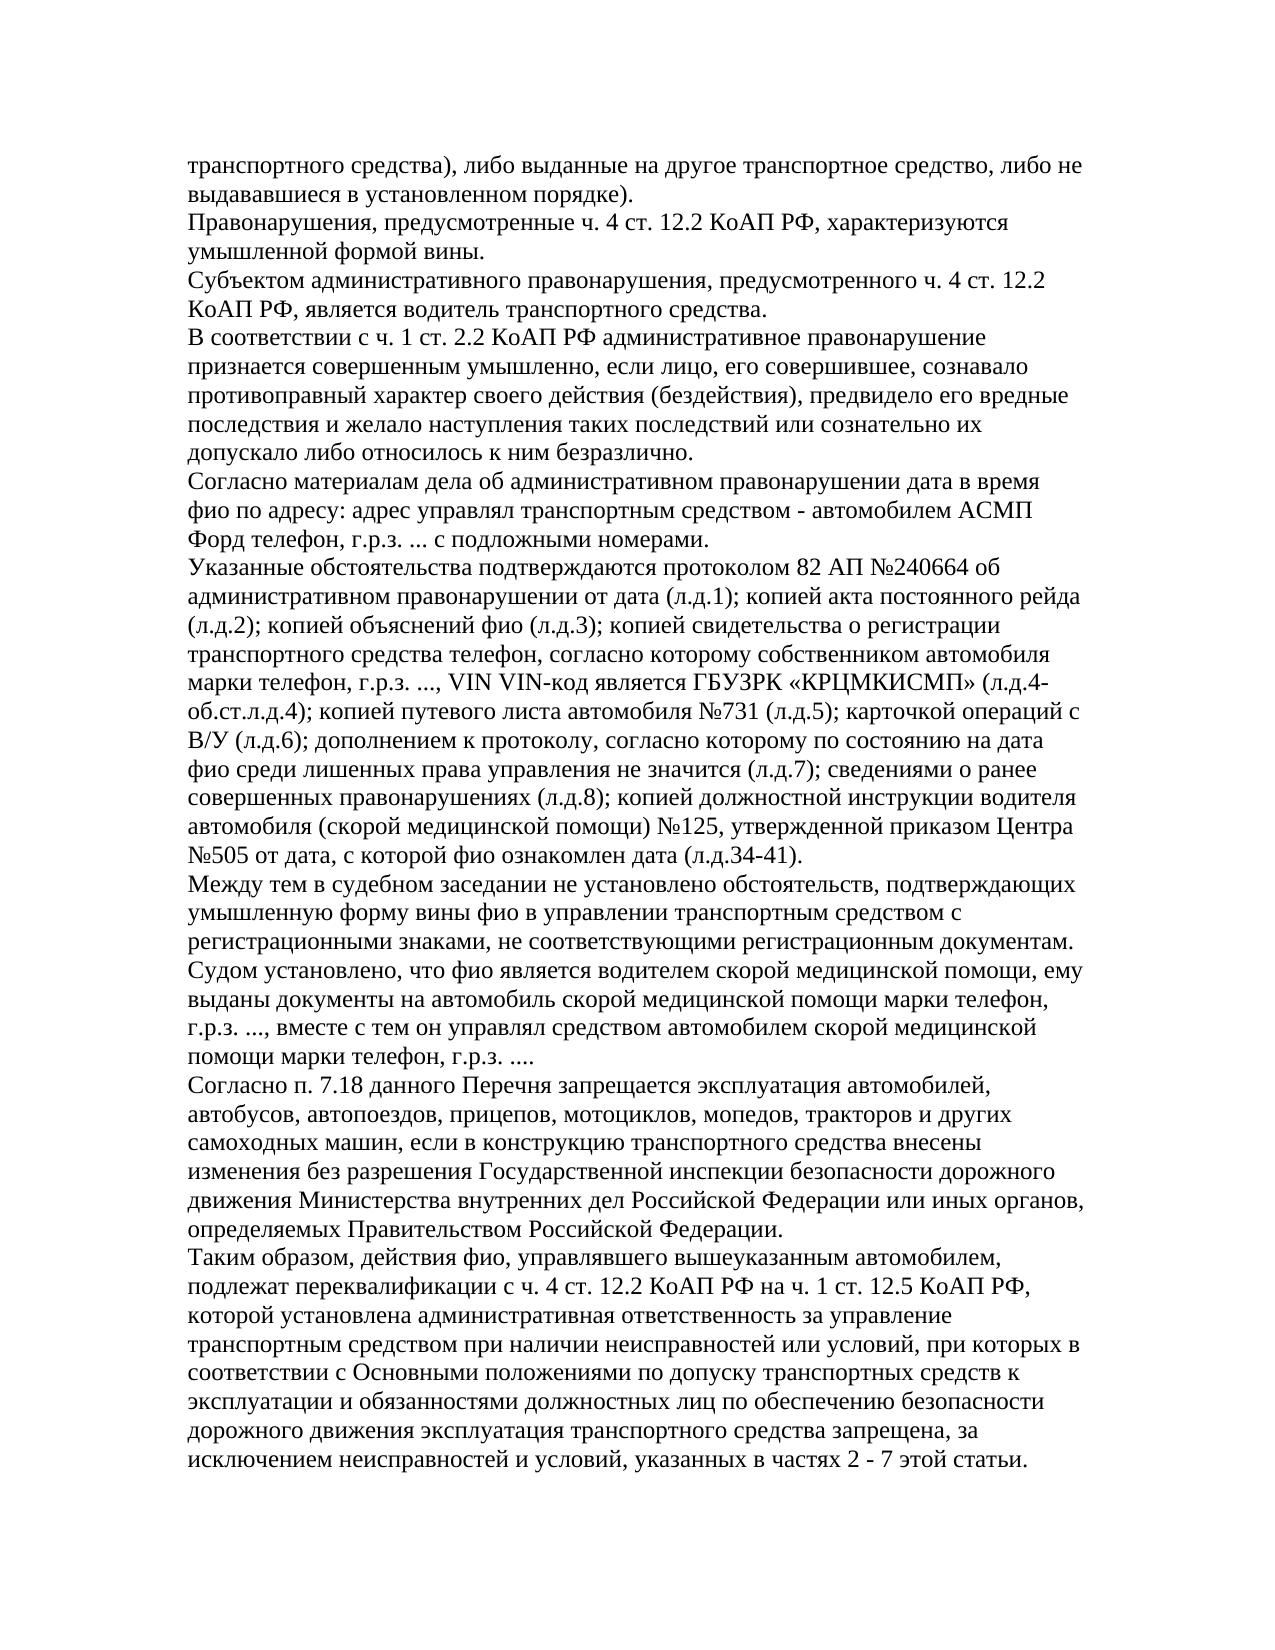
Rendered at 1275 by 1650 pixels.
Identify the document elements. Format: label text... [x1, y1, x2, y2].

text Таким образом, действия фио, управлявшего вышеуказанным автомобилем, подлежат переквалификации с ч. 4 ст. 12.2 КоАП РФ на ч. 1 ст. 12.5 КоАП РФ, которой установлена административная ответственность за управление транспортным средством при наличии неисправностей или условий, при которых в соответствии с Основными положениями по допуску транспортных средств к эксплуатации и обязанностями должностных лиц по обеспечению безопасности дорожного движения эксплуатация транспортного средства запрещена, за исключением неисправностей и условий, указанных в частях 2 - 7 этой статьи. [187, 1242, 1087, 1472]
text Согласно п. 7.18 данного Перечня запрещается эксплуатация автомобилей, автобусов, автопоездов, прицепов, мотоциклов, мопедов, тракторов и других самоходных машин, если в конструкцию транспортного средства внесены изменения без разрешения Государственной инспекции безопасности дорожного движения Министерства внутренних дел Российской Федерации или иных органов, определяемых Правительством Российской Федерации. [187, 1070, 1087, 1242]
text Правонарушения, предусмотренные ч. 4 ст. 12.2 КоАП РФ, характеризуются умышленной формой вины. [187, 207, 1087, 265]
text В соответствии с ч. 1 ст. 2.2 КоАП РФ административное правонарушение признается совершенным умышленно, если лицо, его совершившее, сознавало противоправный характер своего действия (бездействия), предвидело его вредные последствия и желало наступления таких последствий или сознательно их допускало либо относилось к ним безразлично. [187, 322, 1087, 466]
text Между тем в судебном заседании не установлено обстоятельств, подтверждающих умышленную форму вины фио в управлении транспортным средством с регистрационными знаками, не соответствующими регистрационным документам. [187, 869, 1087, 955]
text Субъектом административного правонарушения, предусмотренного ч. 4 ст. 12.2 КоАП РФ, является водитель транспортного средства. [187, 265, 1087, 322]
text Судом установлено, что фио является водителем скорой медицинской помощи, ему выданы документы на автомобиль скорой медицинской помощи марки телефон, г.р.з. ..., вместе с тем он управлял средством автомобилем скорой медицинской помощи марки телефон, г.р.з. .... [187, 955, 1087, 1070]
text Согласно материалам дела об административном правонарушении дата в время фио по адресу: адрес управлял транспортным средством - автомобилем АСМП Форд телефон, г.р.з. ... с подложными номерами. [187, 466, 1087, 552]
text Указанные обстоятельства подтверждаются протоколом 82 АП №240664 об административном правонарушении от дата (л.д.1); копией акта постоянного рейда (л.д.2); копией объяснений фио (л.д.3); копией свидетельства о регистрации транспортного средства телефон, согласно которому собственником автомобиля марки телефон, г.р.з. ..., VIN VIN-код является ГБУЗРК «КРЦМКИСМП» (л.д.4-об.ст.л.д.4); копией путевого листа автомобиля №731 (л.д.5); карточкой операций с В/У (л.д.6); дополнением к протоколу, согласно которому по состоянию на дата фио среди лишенных права управления не значится (л.д.7); сведениями о ранее совершенных правонарушениях (л.д.8); копией должностной инструкции водителя автомобиля (скорой медицинской помощи) №125, утвержденной приказом Центра №505 от дата, с которой фио ознакомлен дата (л.д.34-41). [187, 552, 1087, 869]
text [187, 150, 1087, 207]
